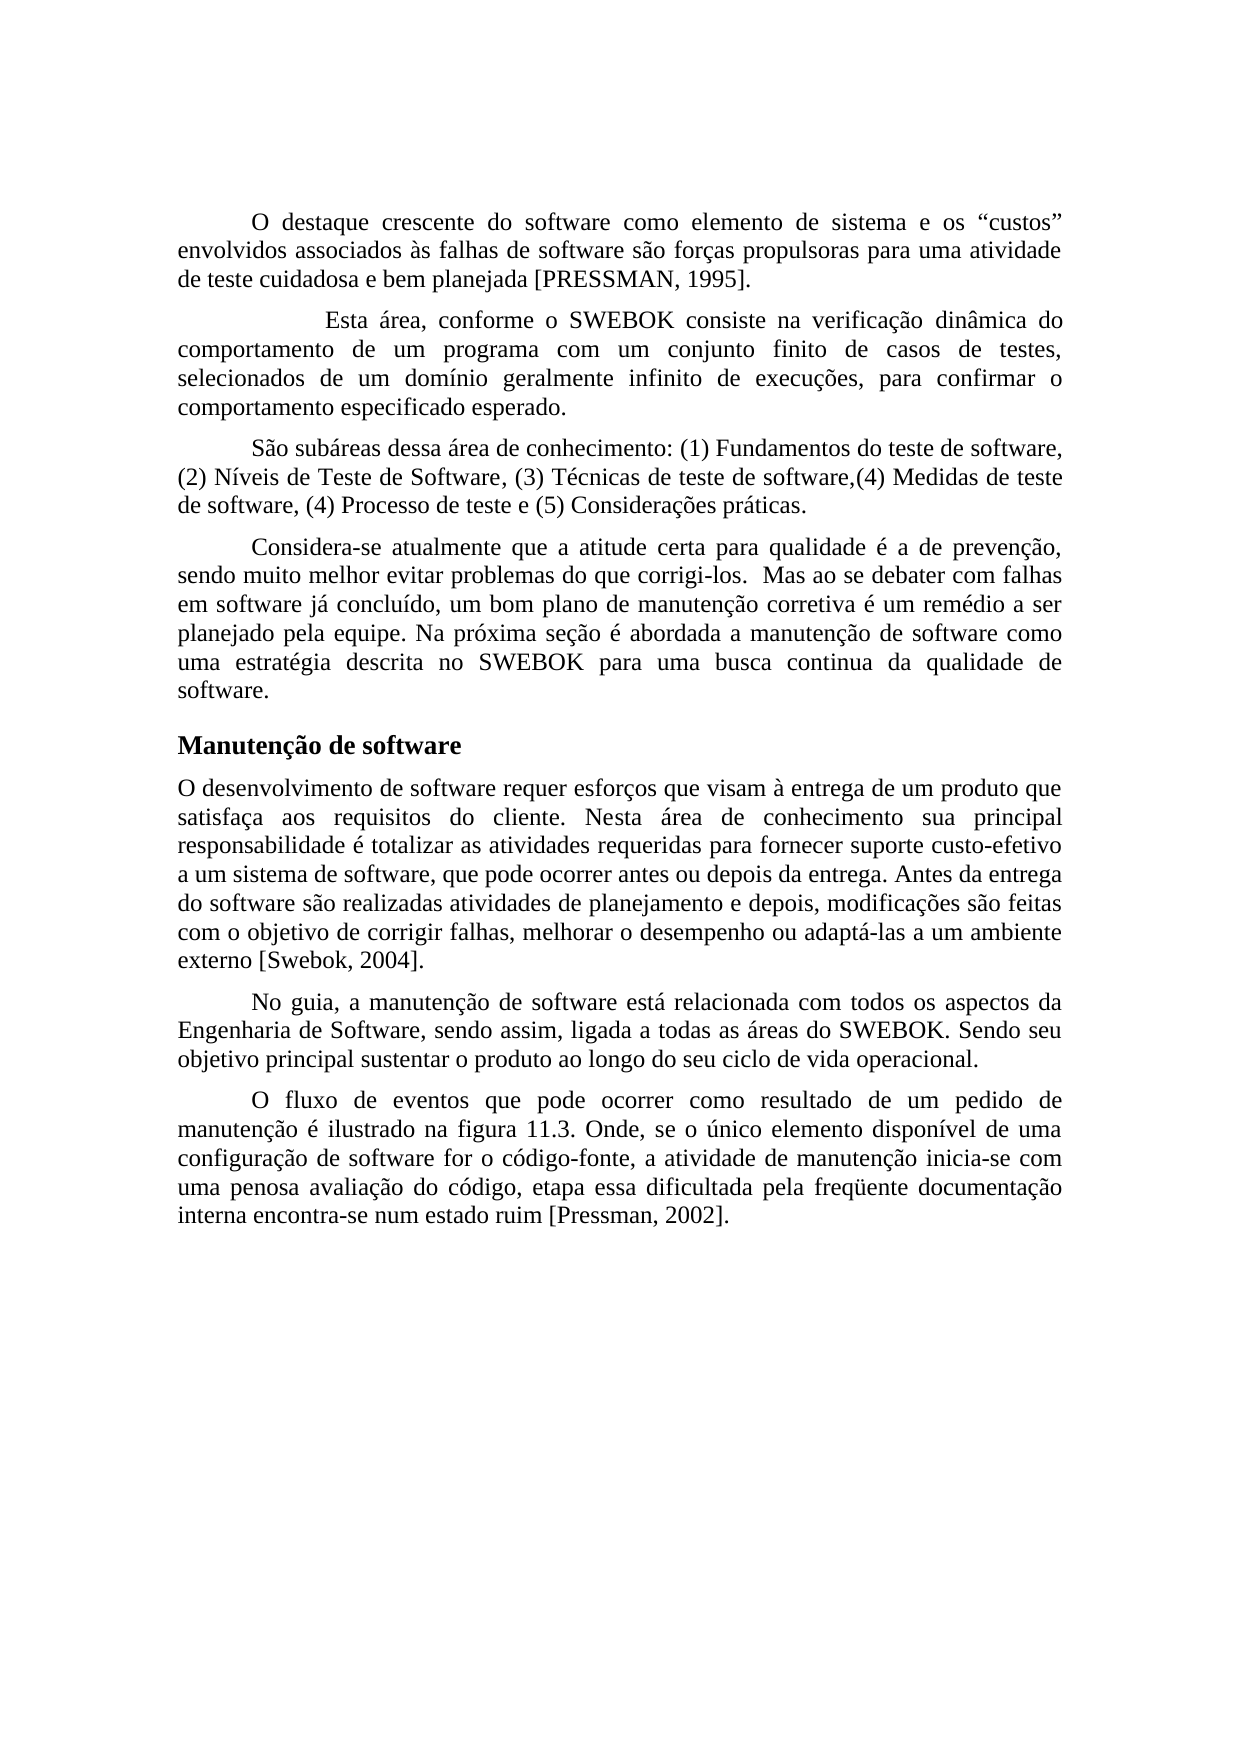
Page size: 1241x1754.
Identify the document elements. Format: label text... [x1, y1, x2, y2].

text Considera-se atualmente que a atitude certa para qualidade é a de prevenção, sendo muito melhor evitar problemas do que corrigi-los. Mas ao se debater com falhas em software já concluído, um bom plano de manutenção corretiva é um remédio a ser planejado pela equipe. Na próxima seção é abordada a manutenção de software como uma estratégia descrita no SWEBOK para uma busca continua da qualidade de software. [177, 532, 1063, 704]
text O desenvolvimento de software requer esforços que visam à entrega de um produto que satisfaça aos requisitos do cliente. Nesta área de conhecimento sua principal responsabilidade é totalizar as atividades requeridas para fornecer suporte custo-efetivo a um sistema de software, que pode ocorrer antes ou depois da entrega. Antes da entrega do software são realizadas atividades de planejamento e depois, modificações são feitas com o objetivo de corrigir falhas, melhorar o desempenho ou adaptá-las a um ambiente externo [Swebok, 2004]. [177, 773, 1063, 974]
text Esta área, conforme o SWEBOK consiste na verificação dinâmica do comportamento de um programa com um conjunto finito de casos de testes, selecionados de um domínio geralmente infinito de execuções, para confirmar o comportamento especificado esperado. [177, 306, 1063, 421]
subtitle Manutenção de software [177, 729, 1063, 760]
text São subáreas dessa área de conhecimento: (1) Fundamentos do teste de software, (2) Níveis de Teste de Software, (3) Técnicas de teste de software,(4) Medidas de teste de software, (4) Processo de teste e (5) Considerações práticas. [177, 433, 1063, 519]
text O destaque crescente do software como elemento de sistema e os “custos” envolvidos associados às falhas de software são forças propulsoras para uma atividade de teste cuidadosa e bem planejada [PRESSMAN, 1995]. [177, 207, 1063, 293]
text O fluxo de eventos que pode ocorrer como resultado de um pedido de manutenção é ilustrado na figura 11.3. Onde, se o único elemento disponível de uma configuração de software for o código-fonte, a atividade de manutenção inicia-se com uma penosa avaliação do código, etapa essa dificultada pela freqüente documentação interna encontra-se num estado ruim [Pressman, 2002]. [177, 1085, 1063, 1229]
text No guia, a manutenção de software está relacionada com todos os aspectos da Engenharia de Software, sendo assim, ligada a todas as áreas do SWEBOK. Sendo seu objetivo principal sustentar o produto ao longo do seu ciclo de vida operacional. [177, 987, 1063, 1073]
